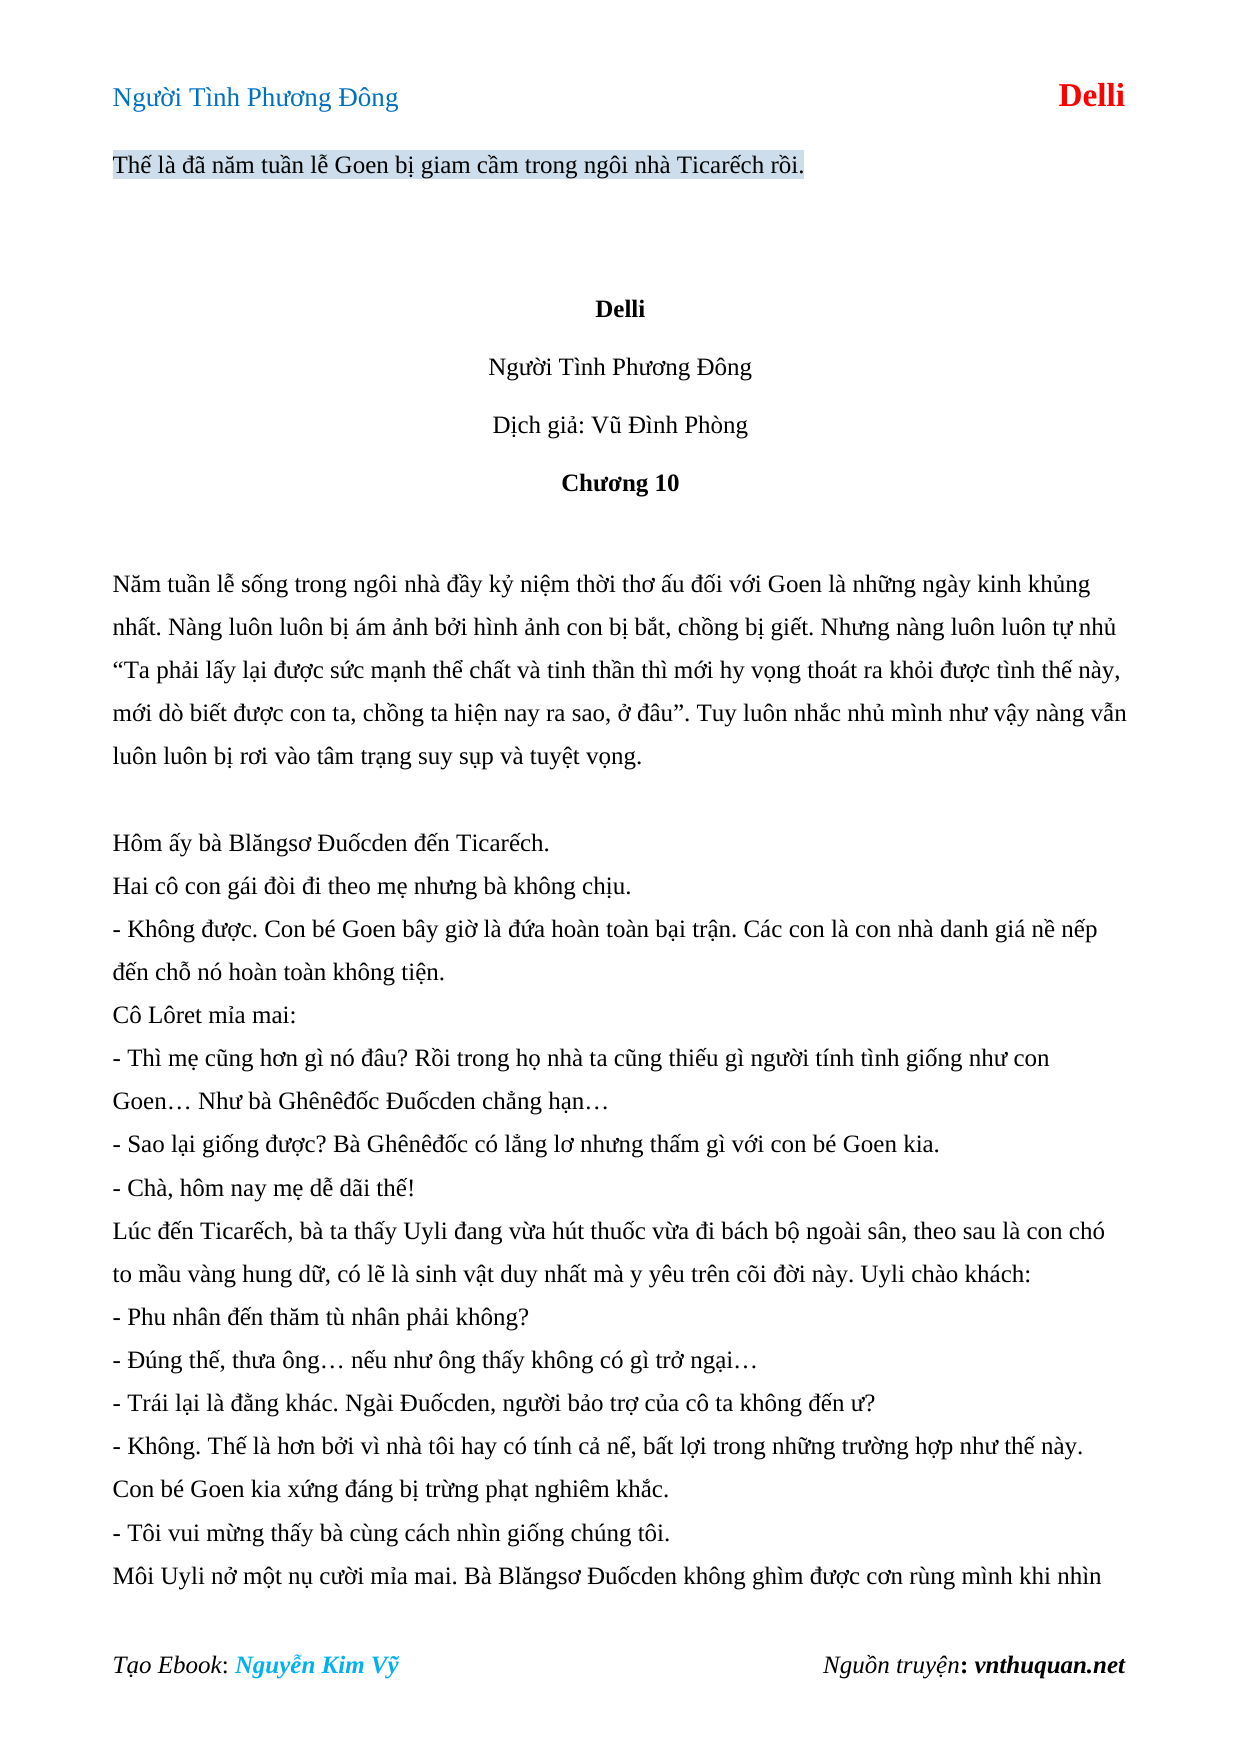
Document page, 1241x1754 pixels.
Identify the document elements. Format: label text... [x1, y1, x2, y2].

text Dịch giả: Vũ Đình Phòng [112, 410, 1128, 439]
text Chương 10 [112, 468, 1128, 497]
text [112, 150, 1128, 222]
text Người Tình Phương Đông [112, 352, 1128, 381]
text Delli [112, 294, 1128, 323]
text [112, 526, 1128, 1589]
